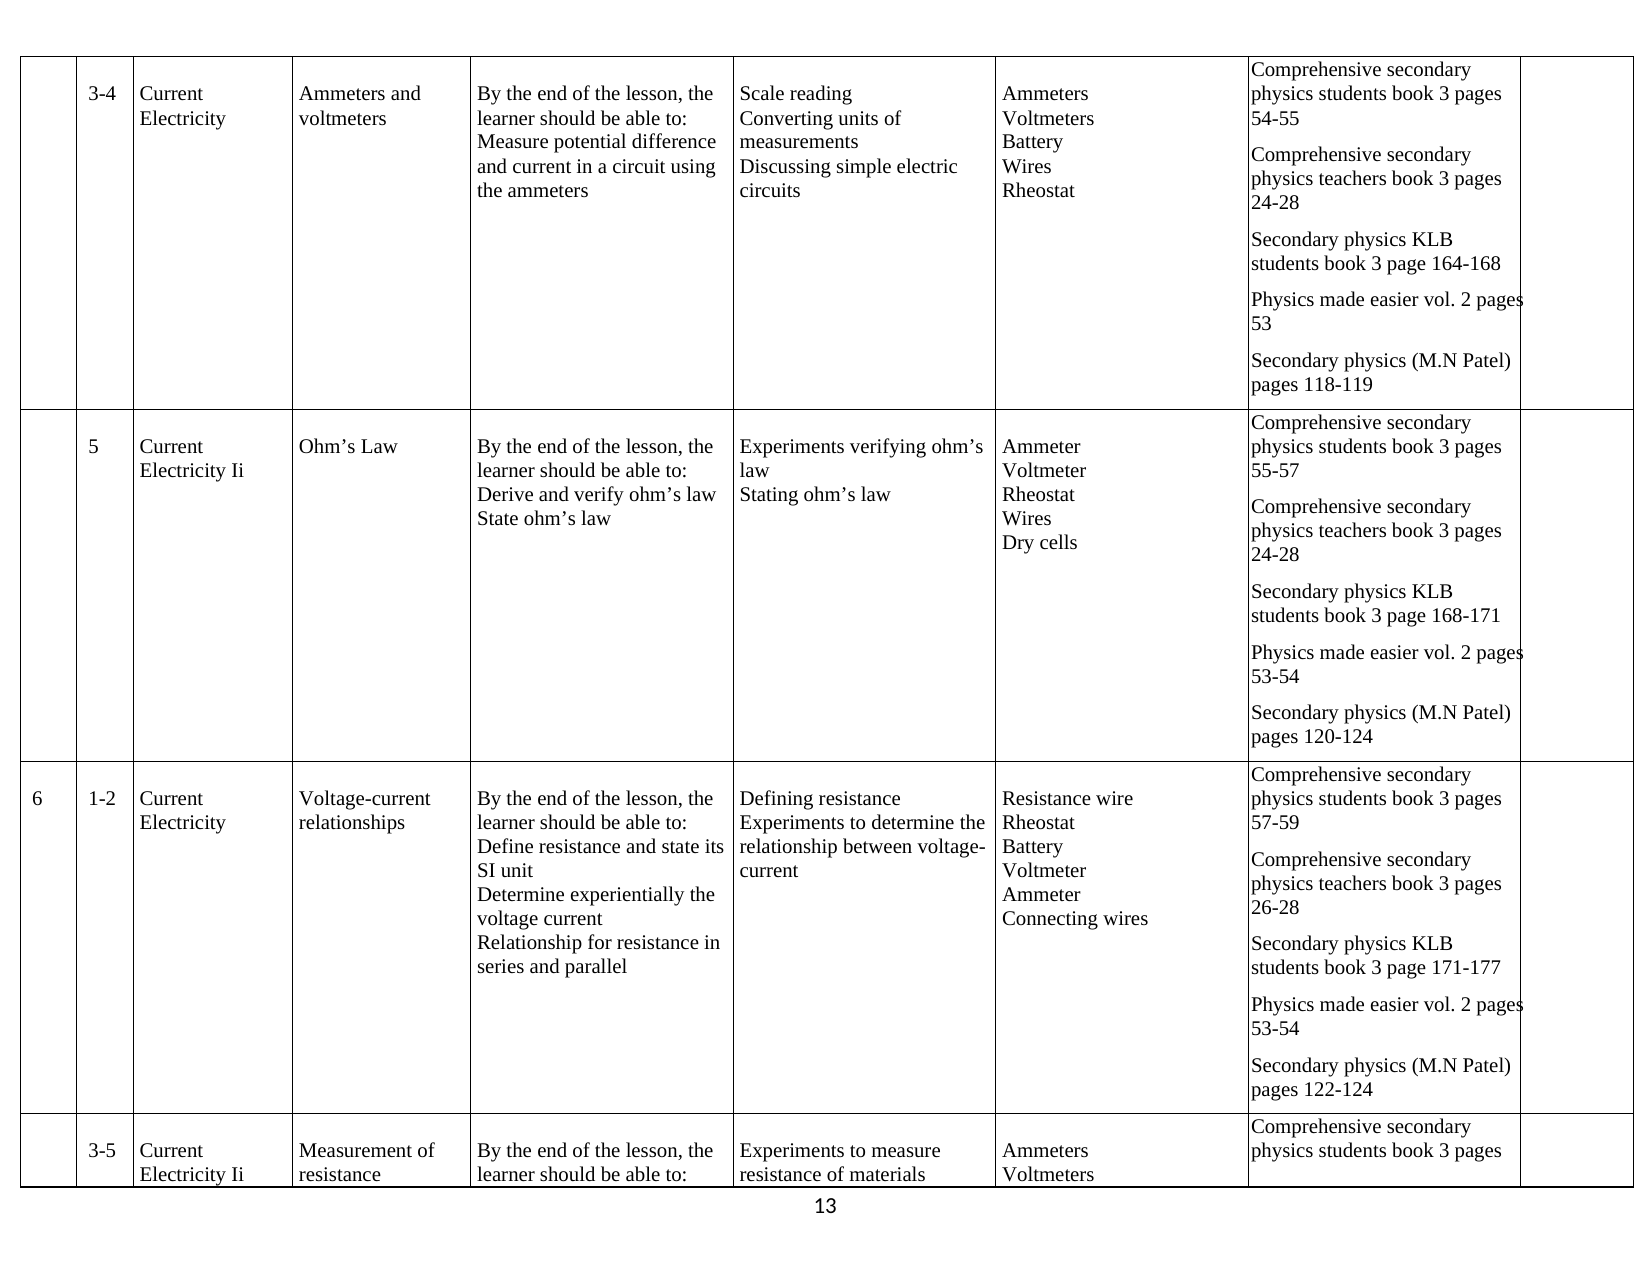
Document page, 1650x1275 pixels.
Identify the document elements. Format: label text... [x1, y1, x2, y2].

table_cell Voltage-current relationships [293, 762, 470, 1113]
table_cell [1521, 57, 1633, 408]
table_cell Current Electricity [134, 57, 292, 408]
table_cell Resistance wire Rheostat Voltmeter Ammeter Connecting wires [996, 762, 1248, 1113]
table_cell 3-5 [77, 1114, 133, 1186]
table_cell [134, 1114, 292, 1186]
table_cell [21, 57, 76, 408]
table_cell [1521, 410, 1633, 761]
table_cell Comprehensive secondary physics students book 3 pages 55-57 Comprehensive secondary physics teachers book 3 pages 24-28 Secondary physics KLB students book 3 page 168-171 Physics made easier vol. 2 pages 53-54 Secondary physics (M.N Patel) pages 120-124 [1249, 410, 1520, 761]
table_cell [293, 1114, 470, 1186]
table_cell Ammeter Voltmeter Rheostat Wires Dry cells [996, 410, 1248, 761]
table_cell [1521, 762, 1633, 1113]
table_cell Ammeters Voltmeters Wires Rheostat [996, 57, 1248, 408]
table_cell Experiments verifying ohm’s law Stating ohm’s law [734, 410, 995, 761]
table_cell By the end of the lesson, the learner should be able to: Derive and verify ohm’s law State ohm’s law [471, 410, 733, 761]
table_cell 5 [77, 410, 133, 761]
table_cell Comprehensive secondary physics students book 3 pages 54-55 Comprehensive secondary physics teachers book 3 pages 24-28 Secondary physics KLB students book 3 page 164-168 Physics made easier vol. 2 pages 53 Secondary physics (M.N Patel) pages 118-119 [1249, 57, 1520, 408]
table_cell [1249, 1114, 1520, 1186]
table_cell Comprehensive secondary physics students book 3 pages 57-59 Comprehensive secondary physics teachers book 3 pages 26-28 Secondary physics KLB students book 3 page 171-177 Physics made easier vol. 2 pages 53-54 Secondary physics (M.N Patel) pages 122-124 [1249, 762, 1520, 1113]
table_cell [1521, 1114, 1633, 1186]
table_cell Scale reading Converting units of measurements Discussing simple electric circuits [734, 57, 995, 408]
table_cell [996, 1114, 1248, 1186]
table_cell By the end of the lesson, the learner should be able to: Measure potential difference and current in a circuit using the ammeters [471, 57, 733, 408]
table_cell By the end of the lesson, the learner should be able to: Define resistance and state its SI unit Determine experientially the voltage current Relationship for resistance in series and parallel [471, 762, 733, 1113]
table_cell Defining resistance Experiments to determine the relationship between voltage-current [734, 762, 995, 1113]
table_cell Current Electricity Ii [134, 410, 292, 761]
table_cell 1-2 [77, 762, 133, 1113]
table_cell Ammeters and voltmeters [293, 57, 470, 408]
table_cell [21, 1114, 76, 1186]
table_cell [471, 1114, 733, 1186]
table_cell Ohm’s Law [293, 410, 470, 761]
table_cell [21, 410, 76, 761]
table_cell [734, 1114, 995, 1186]
table_cell 6 [21, 762, 76, 1113]
table_cell Current Electricity [134, 762, 292, 1113]
table_cell 3-4 [77, 57, 133, 408]
